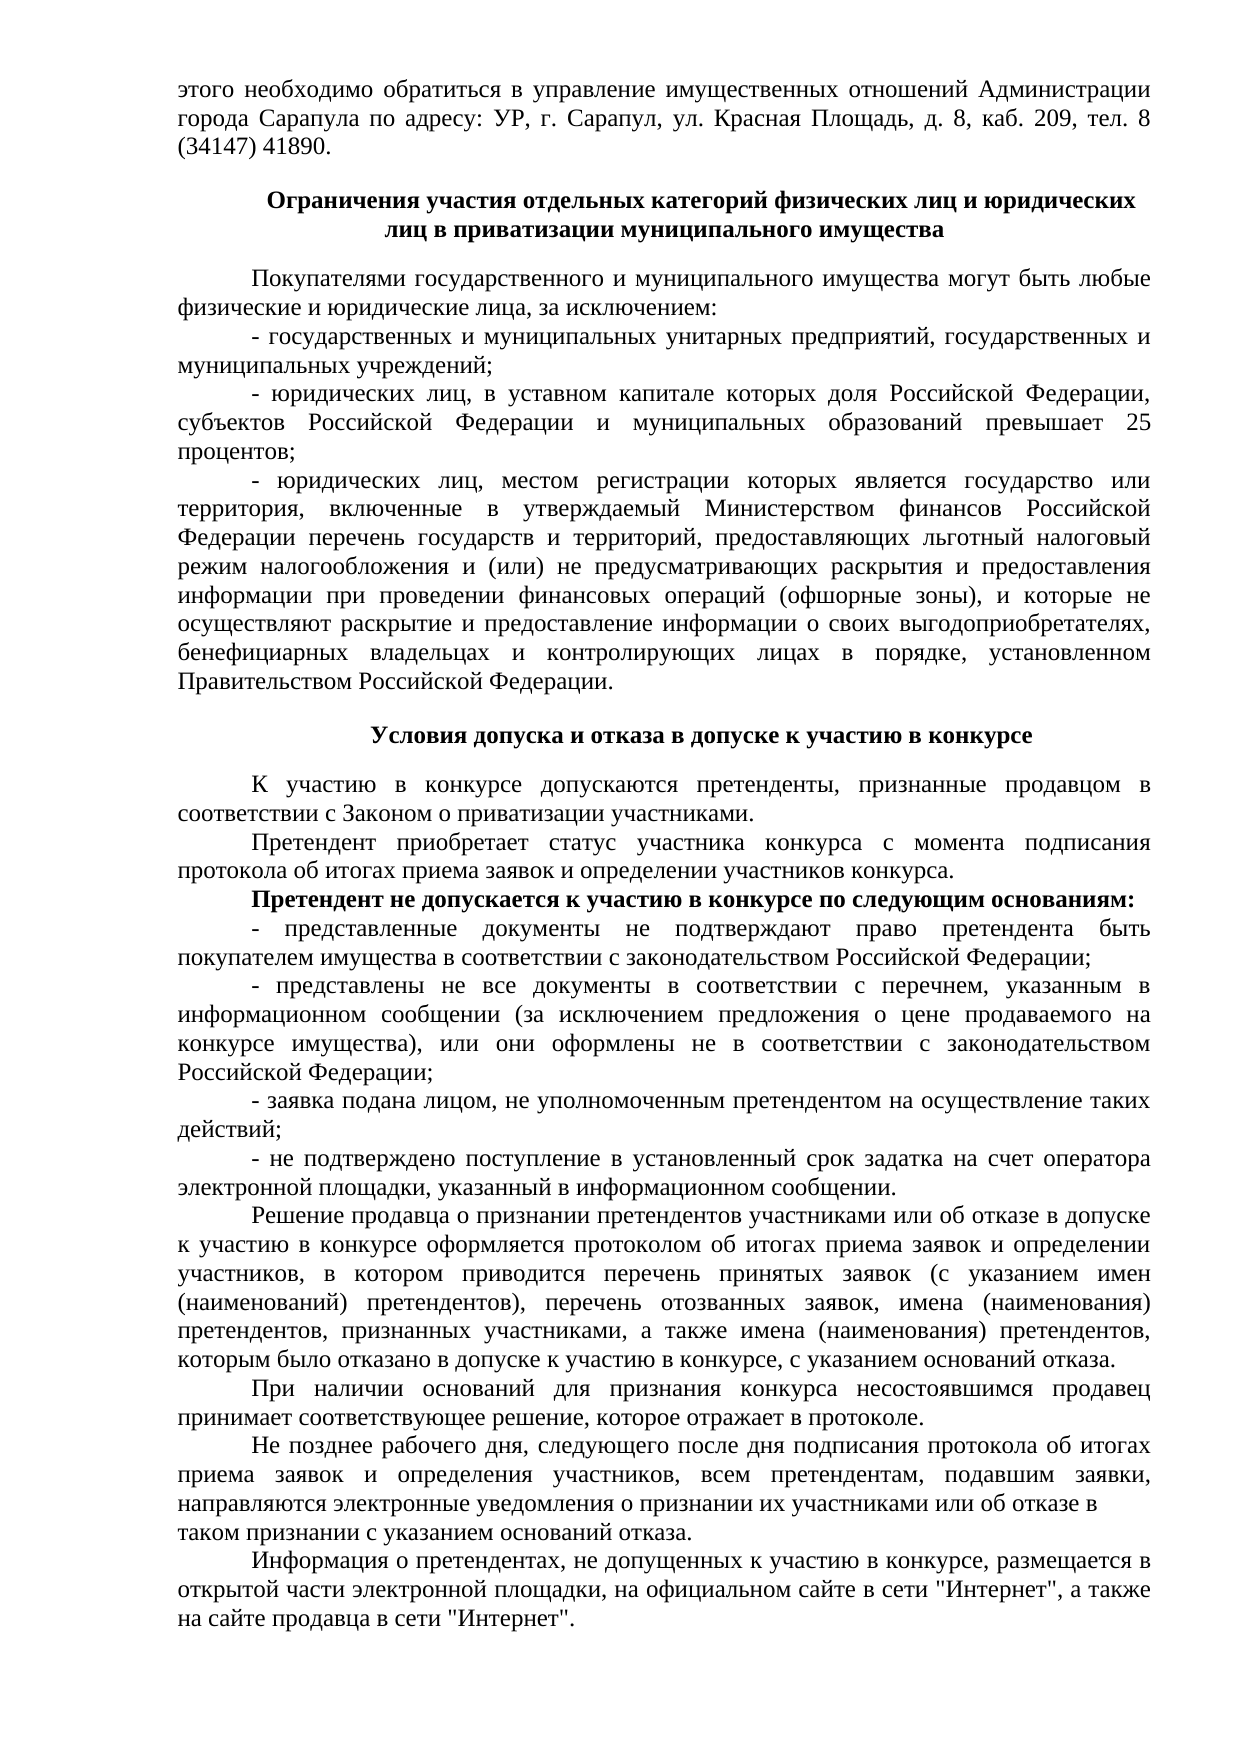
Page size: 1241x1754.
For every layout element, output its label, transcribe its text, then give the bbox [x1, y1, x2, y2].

text - не подтверждено поступление в установленный срок задатка на счет оператора электронной площадки, указанный в информационном сообщении. [177, 1143, 1152, 1201]
text Не позднее рабочего дня, следующего после дня подписания протокола об итогах приема заявок и определения участников, всем претендентам, подавшим заявки, направляются электронные уведомления о признании их участниками или об отказе в [177, 1431, 1152, 1517]
text - заявка подана лицом, не уполномоченным претендентом на осуществление таких действий; [177, 1086, 1152, 1143]
text - представлены не все документы в соответствии с перечнем, указанным в информационном сообщении (за исключением предложения о цене продаваемого на конкурсе имущества), или они оформлены не в соответствии с законодательством Российской Федерации; [177, 971, 1152, 1086]
text К участию в конкурсе допускаются претенденты, признанные продавцом в соответствии с Законом о приватизации участниками. [177, 769, 1152, 827]
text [177, 74, 1152, 160]
text Решение продавца о признании претендентов участниками или об отказе в допуске к участию в конкурсе оформляется протоколом об итогах приема заявок и определении участников, в котором приводится перечень принятых заявок (с указанием имен (наименований) претендентов), перечень отозванных заявок, имена (наименования) претендентов, признанных участниками, а также имена (наименования) претендентов, которым было отказано в допуске к участию в конкурсе, с указанием оснований отказа. [177, 1201, 1152, 1373]
text - представленные документы не подтверждают право претендента быть покупателем имущества в соответствии с законодательством Российской Федерации; [177, 913, 1152, 971]
text Претендент приобретает статус участника конкурса с момента подписания протокола об итогах приема заявок и определении участников конкурса. [177, 827, 1152, 884]
text - юридических лиц, в уставном капитале которых доля Российской Федерации, субъектов Российской Федерации и муниципальных образований превышает 25 процентов; [177, 378, 1152, 465]
text Претендент не допускается к участию в конкурсе по следующим основаниям: [177, 884, 1152, 913]
text Условия допуска и отказа в допуске к участию в конкурсе [177, 720, 1152, 748]
text Покупателями государственного и муниципального имущества могут быть любые физические и юридические лица, за исключением: [177, 263, 1152, 321]
text - государственных и муниципальных унитарных предприятий, государственных и муниципальных учреждений; [177, 321, 1152, 378]
text Ограничения участия отдельных категорий физических лиц и юридических лиц в приватизации муниципального имущества [177, 185, 1152, 243]
text Информация о претендентах, не допущенных к участию в конкурсе, размещается в открытой части электронной площадки, на официальном сайте в сети "Интернет", а также на сайте продавца в сети "Интернет". [177, 1546, 1152, 1632]
text - юридических лиц, местом регистрации которых является государство или территория, включенные в утверждаемый Министерством финансов Российской Федерации перечень государств и территорий, предоставляющих льготный налоговый режим налогообложения и (или) не предусматривающих раскрытия и предоставления информации при проведении финансовых операций (офшорные зоны), и которые не осуществляют раскрытие и предоставление информации о своих выгодоприобретателях, бенефициарных владельцах и контролирующих лицах в порядке, установленном Правительством Российской Федерации. [177, 465, 1152, 695]
text таком признании с указанием оснований отказа. [177, 1517, 1152, 1546]
text При наличии оснований для признания конкурса несостоявшимся продавец принимает соответствующее решение, которое отражает в протоколе. [177, 1373, 1152, 1431]
